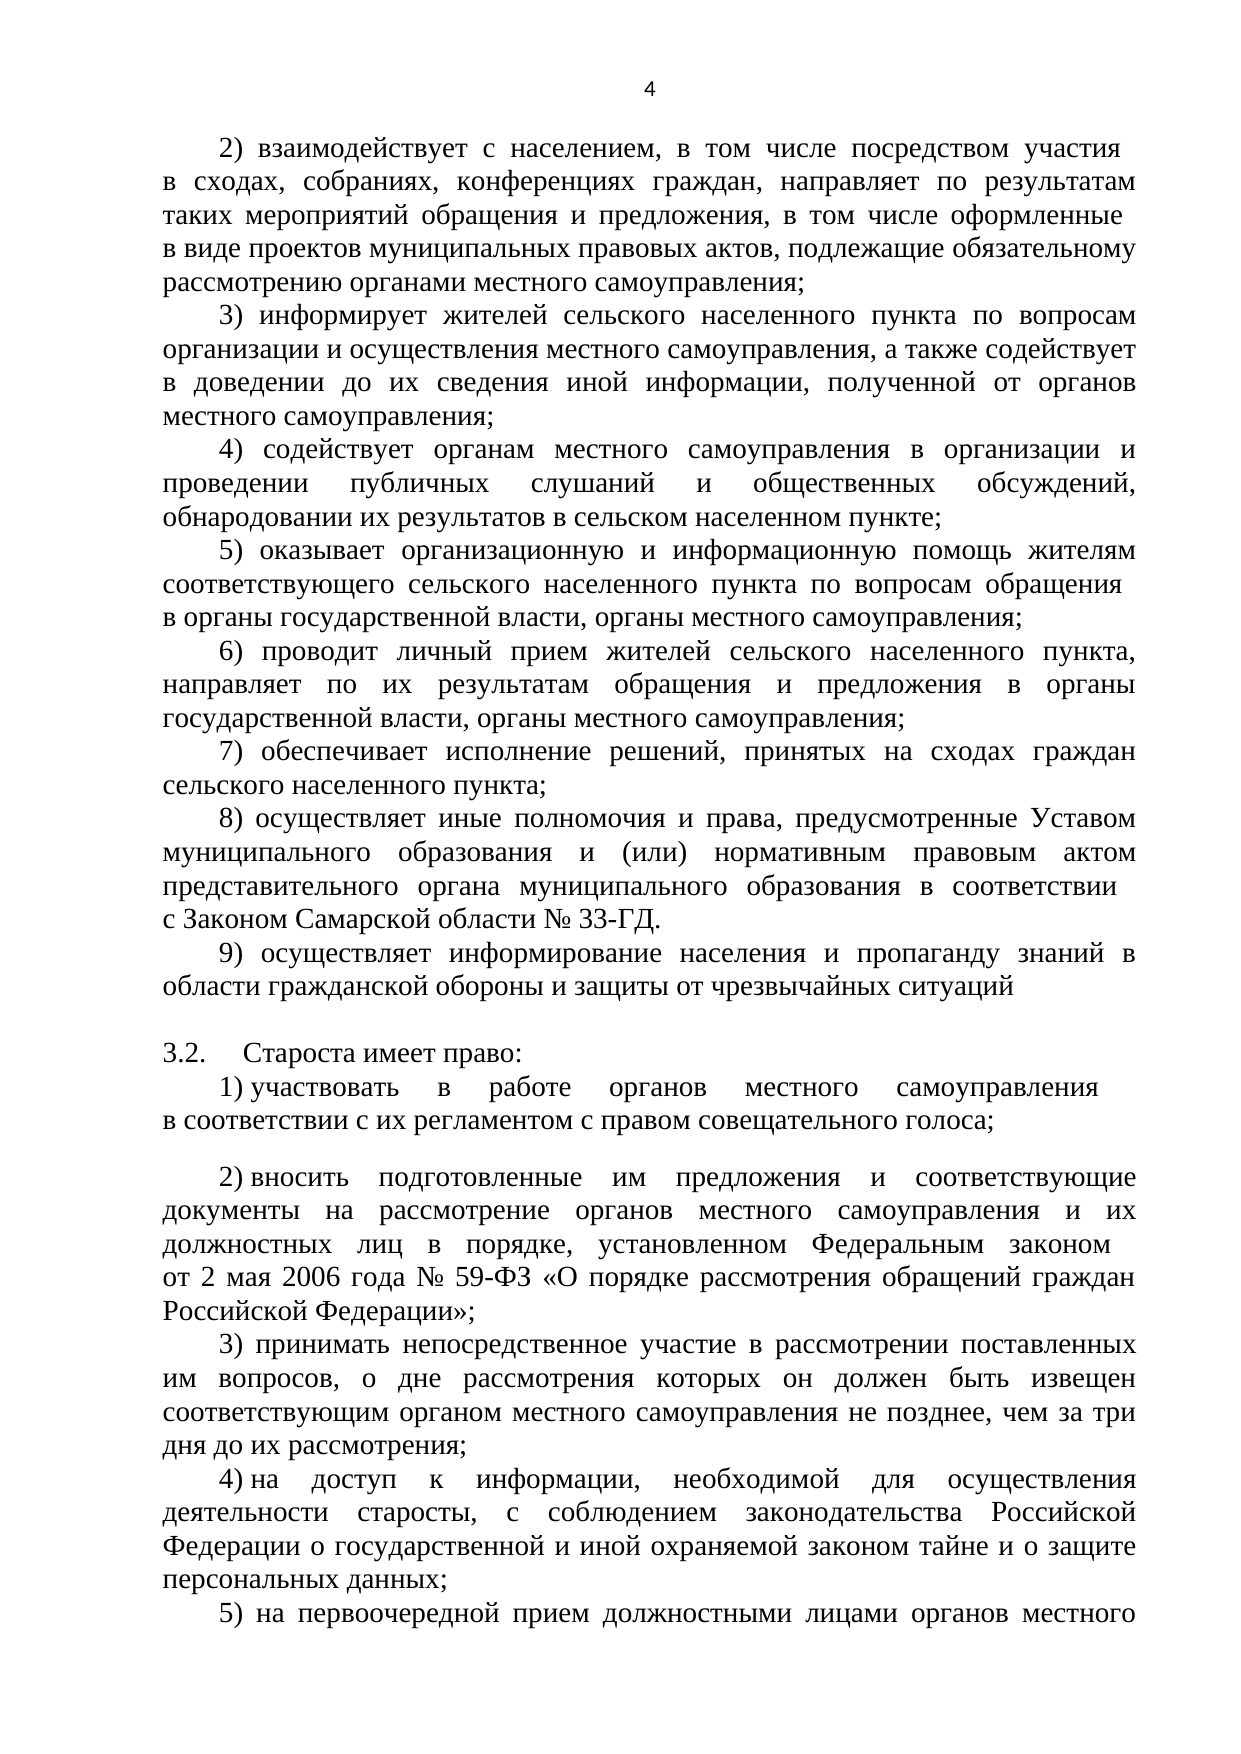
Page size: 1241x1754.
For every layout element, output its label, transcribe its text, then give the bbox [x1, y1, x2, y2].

text 3.2. Староста имеет право: [162, 1035, 1137, 1069]
text 9) осуществляет информирование населения и пропаганду знаний в области гражданской обороны и защиты от чрезвычайных ситуаций [162, 935, 1137, 1002]
text 1) участвовать в работе органов местного самоуправления в соответствии с их регламентом с правом совещательного голоса; [162, 1069, 1137, 1136]
text 6) проводит личный прием жителей сельского населенного пункта, направляет по их результатам обращения и предложения в органы государственной власти, органы местного самоуправления; [162, 633, 1137, 733]
text 7) обеспечивает исполнение решений, принятых на сходах граждан сельского населенного пункта; [162, 733, 1137, 801]
text 8) осуществляет иные полномочия и права, предусмотренные Уставом муниципального образования и (или) нормативным правовым актом представительного органа муниципального образования в соответствии с Законом Самарской области № 33-ГД. [162, 801, 1137, 935]
text 3) принимать непосредственное участие в рассмотрении поставленных им вопросов, о дне рассмотрения которых он должен быть извещен соответствующим органом местного самоуправления не позднее, чем за три дня до их рассмотрения; [162, 1327, 1137, 1461]
text 5) оказывает организационную и информационную помощь жителям соответствующего сельского населенного пункта по вопросам обращения в органы государственной власти, органы местного самоуправления; [162, 532, 1137, 633]
text 3) информирует жителей сельского населенного пункта по вопросам организации и осуществления местного самоуправления, а также содействует в доведении до их сведения иной информации, полученной от органов местного самоуправления; [162, 297, 1137, 432]
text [162, 1595, 1137, 1628]
text 4) на доступ к информации, необходимой для осуществления деятельности старосты, с соблюдением законодательства Российской Федерации о государственной и иной охраняемой законом тайне и о защите персональных данных; [162, 1461, 1137, 1595]
text 4) содействует органам местного самоуправления в организации и проведении публичных слушаний и общественных обсуждений, обнародовании их результатов в сельском населенном пункте; [162, 432, 1137, 532]
text 2) вносить подготовленные им предложения и соответствующие документы на рассмотрение органов местного самоуправления и их должностных лиц в порядке, установленном Федеральным законом от 2 мая 2006 года № 59-ФЗ «О порядке рассмотрения обращений граждан Российской Федерации»; [162, 1159, 1137, 1327]
text 2) взаимодействует с населением, в том числе посредством участия в сходах, собраниях, конференциях граждан, направляет по результатам таких мероприятий обращения и предложения, в том числе оформленные в виде проектов муниципальных правовых актов, подлежащие обязательному рассмотрению органами местного самоуправления; [162, 130, 1137, 297]
